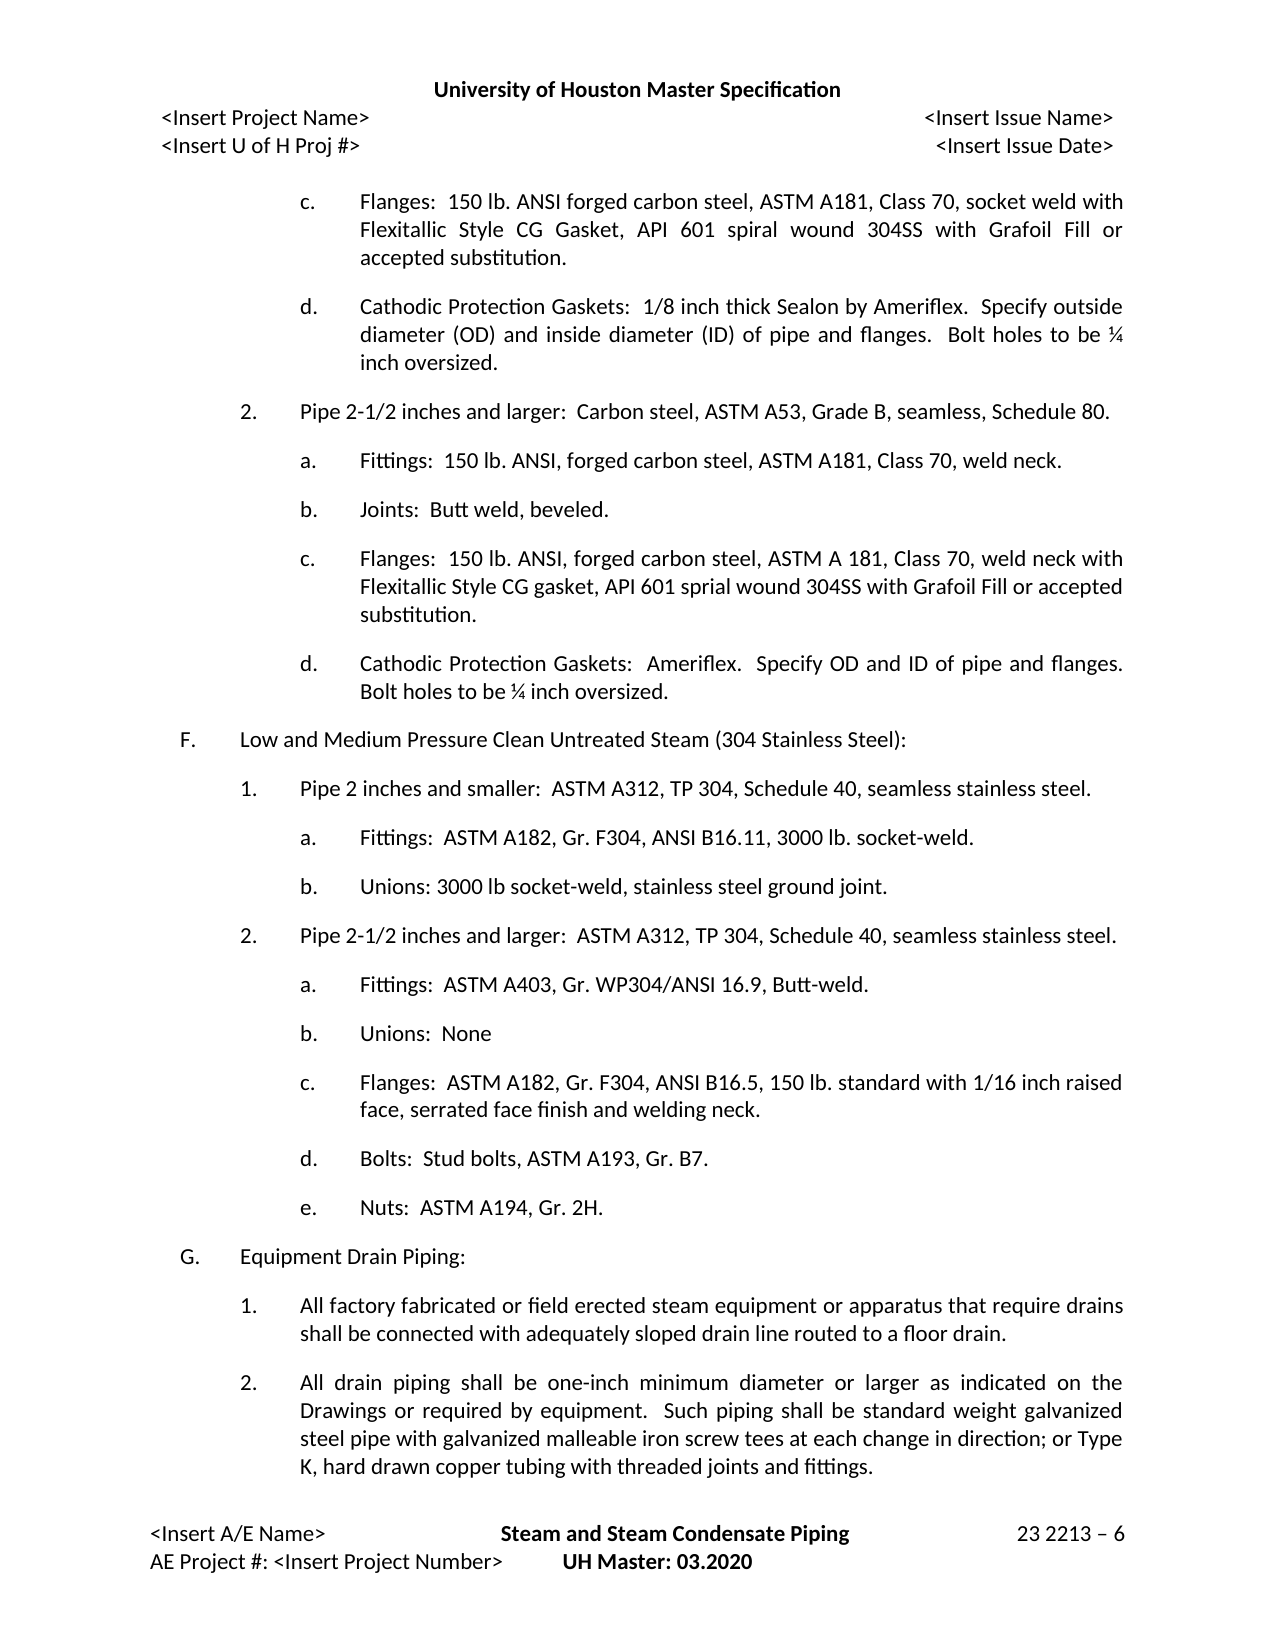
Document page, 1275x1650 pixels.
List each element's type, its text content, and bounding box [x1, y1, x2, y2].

text Low and Medium Pressure Clean Untreated Steam (304 Stainless Steel): [180, 726, 1125, 754]
text Bolts: Stud bolts, ASTM A193, Gr. B7. [300, 1144, 1125, 1172]
text Unions: None [300, 1019, 1125, 1047]
text Pipe 2-1/2 inches and larger: Carbon steel, ASTM A53, Grade B, seamless, Schedule 80. [240, 397, 1125, 425]
text Flanges: ASTM A182, Gr. F304, ANSI B16.5, 150 lb. standard with 1/16 inch raised face, serrated face finish and welding neck. [300, 1068, 1125, 1124]
text Cathodic Protection Gaskets: Ameriflex. Specify OD and ID of pipe and flanges. Bolt holes to be ¼ inch oversized. [300, 649, 1125, 705]
text Unions: 3000 lb socket-weld, stainless steel ground joint. [300, 872, 1125, 900]
text Pipe 2 inches and smaller: ASTM A312, TP 304, Schedule 40, seamless stainless steel. [240, 774, 1125, 802]
text Joints: Butt weld, beveled. [300, 495, 1125, 523]
text Fittings: ASTM A182, Gr. F304, ANSI B16.11, 3000 lb. socket-weld. [300, 823, 1125, 851]
text All drain piping shall be one-inch minimum diameter or larger as indicated on the Drawings or required by equipment. Such piping shall be standard weight galvanized steel pipe with galvanized malleable iron screw tees at each change in direction; or Type K, hard drawn copper tubing with threaded joints and fittings. [240, 1368, 1125, 1480]
text All factory fabricated or field erected steam equipment or apparatus that require drains shall be connected with adequately sloped drain line routed to a floor drain. [240, 1291, 1125, 1347]
text Flanges: 150 lb. ANSI forged carbon steel, ASTM A181, Class 70, socket weld with Flexitallic Style CG Gasket, API 601 spiral wound 304SS with Grafoil Fill or accepted substitution. [300, 187, 1125, 272]
text Cathodic Protection Gaskets: 1/8 inch thick Sealon by Ameriflex. Specify outside diameter (OD) and inside diameter (ID) of pipe and flanges. Bolt holes to be ¼ inch oversized. [300, 292, 1125, 376]
text Flanges: 150 lb. ANSI, forged carbon steel, ASTM A 181, Class 70, weld neck with Flexitallic Style CG gasket, API 601 sprial wound 304SS with Grafoil Fill or accepted substitution. [300, 544, 1125, 628]
text Nuts: ASTM A194, Gr. 2H. [300, 1193, 1125, 1221]
text Fittings: 150 lb. ANSI, forged carbon steel, ASTM A181, Class 70, weld neck. [300, 446, 1125, 474]
text Pipe 2-1/2 inches and larger: ASTM A312, TP 304, Schedule 40, seamless stainless steel. [240, 921, 1125, 949]
text Equipment Drain Piping: [180, 1242, 1125, 1270]
text Fittings: ASTM A403, Gr. WP304/ANSI 16.9, Butt-weld. [300, 970, 1125, 998]
